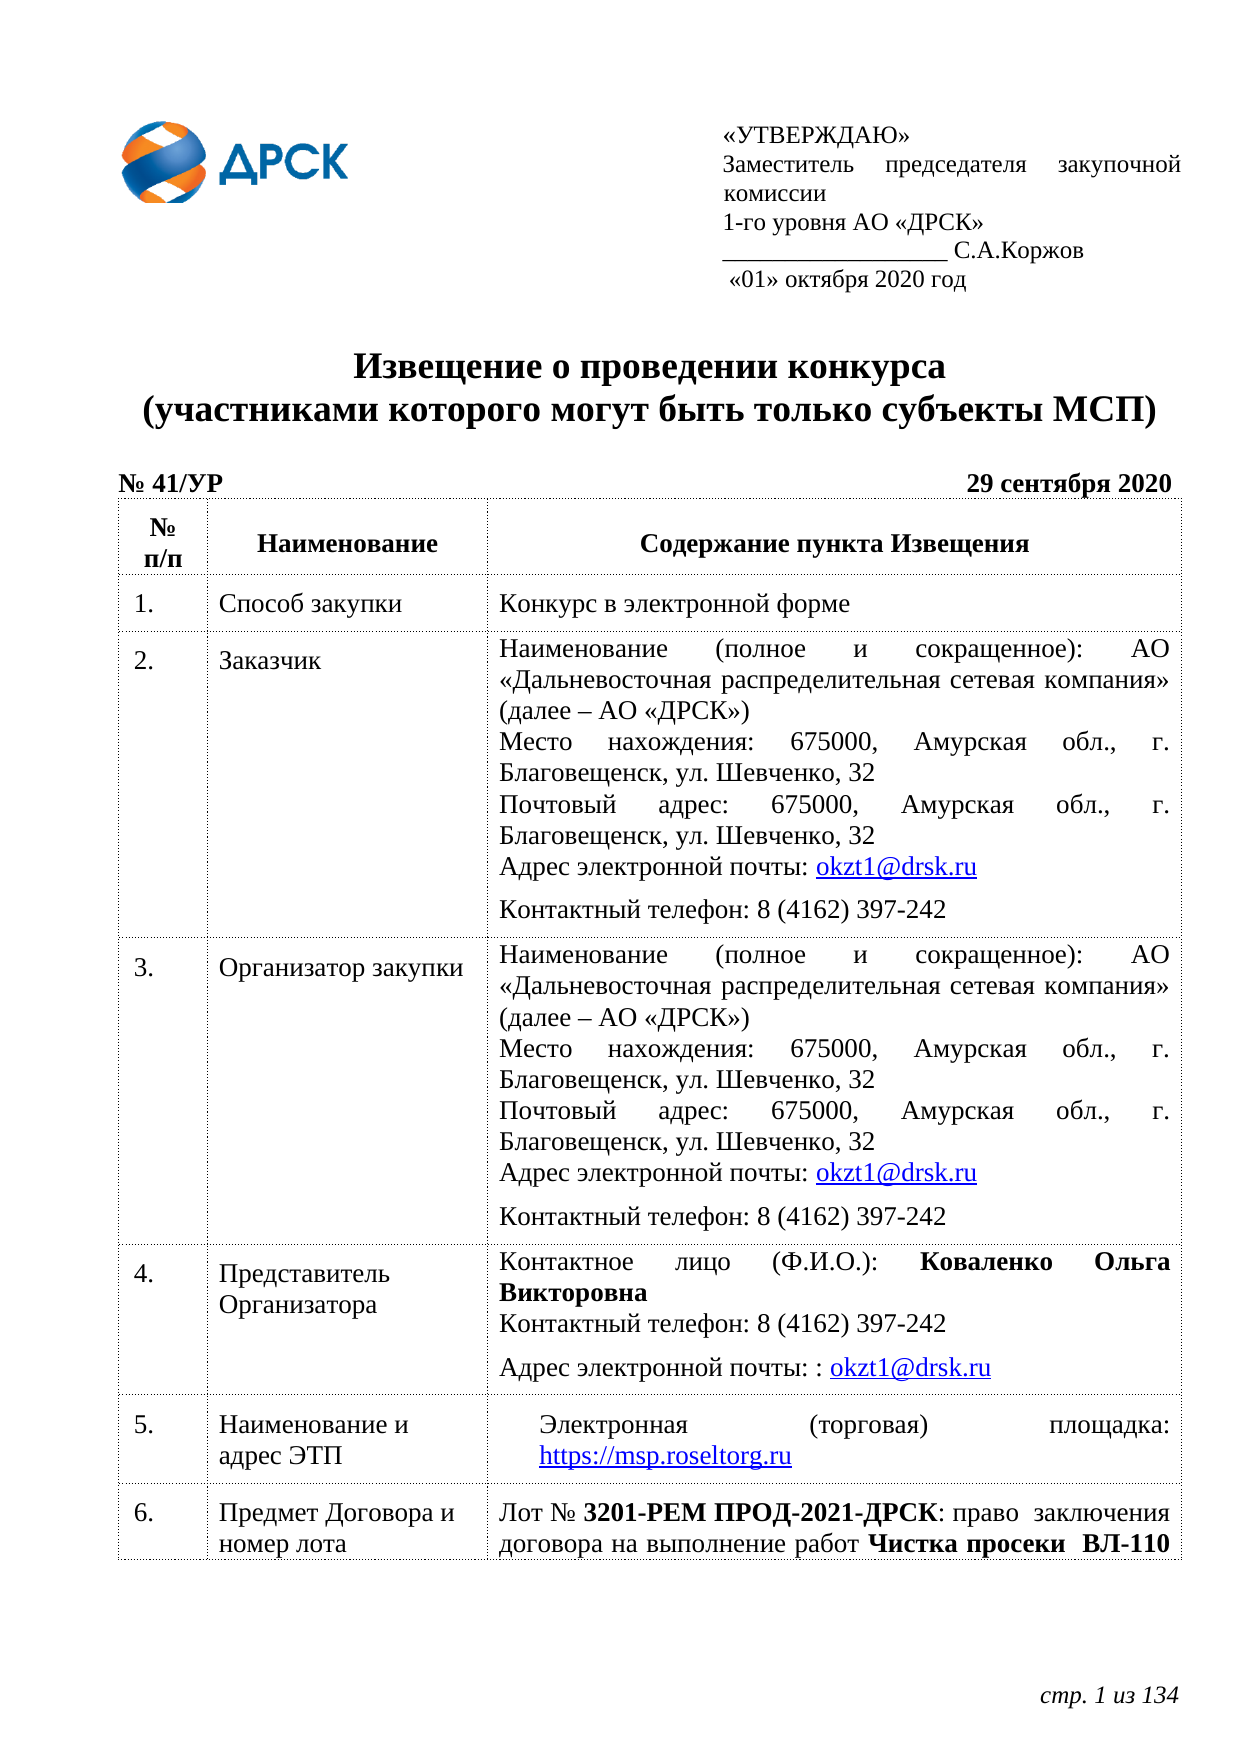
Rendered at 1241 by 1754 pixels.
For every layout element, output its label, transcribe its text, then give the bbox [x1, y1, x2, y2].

text «01» октября 2020 год [722, 264, 1181, 293]
text Извещение о проведении конкурса (участниками которого могут быть только субъекты МСП) [118, 343, 1181, 429]
table_cell Конкурс в электронной форме [488, 574, 1182, 631]
table_cell Наименование (полное и сокращенное): АО «Дальневосточная распределительная сетевая компания» (далее – АО «ДРСК») Место нахождения: 675000, Амурская обл., г. Благовещенск, ул. Шевченко, 32 Почтовый адрес: 675000, Амурская обл., г. Благовещенск, ул. Шевченко, 32 Адрес электронной почты: okzt1@drsk.ru Контактный телефон: 8 (4162) 397-242 [488, 631, 1182, 937]
picture [118, 118, 365, 207]
table_cell Электронная (торговая) площадка: https://msp.roseltorg.ru [488, 1394, 1182, 1483]
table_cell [488, 1483, 1182, 1558]
text «УТВЕРЖДАЮ» [722, 118, 1181, 149]
text № 41/УР 29 сентября 2020 [118, 467, 1181, 498]
table_cell [119, 574, 207, 631]
table_cell Организатор закупки [207, 937, 488, 1244]
table_header № п/п [119, 498, 207, 574]
table_cell Контактное лицо (Ф.И.О.): Коваленко Ольга Викторовна Контактный телефон: 8 (4162) 397-242 Адрес электронной почты: : okzt1@drsk.ru [488, 1244, 1182, 1394]
table_cell Представитель Организатора [207, 1244, 488, 1394]
text Заместитель председателя закупочной комиссии [722, 149, 1181, 207]
text 1-го уровня АО «ДРСК» [722, 207, 1181, 236]
table_cell [119, 1244, 207, 1394]
table_cell [119, 1483, 207, 1558]
table_cell [119, 631, 207, 937]
table_header Содержание пункта Извещения [488, 498, 1182, 574]
table_cell Заказчик [207, 631, 488, 937]
table_header Наименование [207, 498, 488, 574]
table_cell Наименование (полное и сокращенное): АО «Дальневосточная распределительная сетевая компания» (далее – АО «ДРСК») Место нахождения: 675000, Амурская обл., г. Благовещенск, ул. Шевченко, 32 Почтовый адрес: 675000, Амурская обл., г. Благовещенск, ул. Шевченко, 32 Адрес электронной почты: okzt1@drsk.ru Контактный телефон: 8 (4162) 397-242 [488, 937, 1182, 1244]
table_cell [207, 1483, 488, 1558]
table_cell [119, 937, 207, 1244]
text __________________ С.А.Коржов [722, 236, 1181, 264]
table_cell Наименование и адрес ЭТП [207, 1394, 488, 1483]
table_cell [119, 1394, 207, 1483]
table_cell Способ закупки [207, 574, 488, 631]
